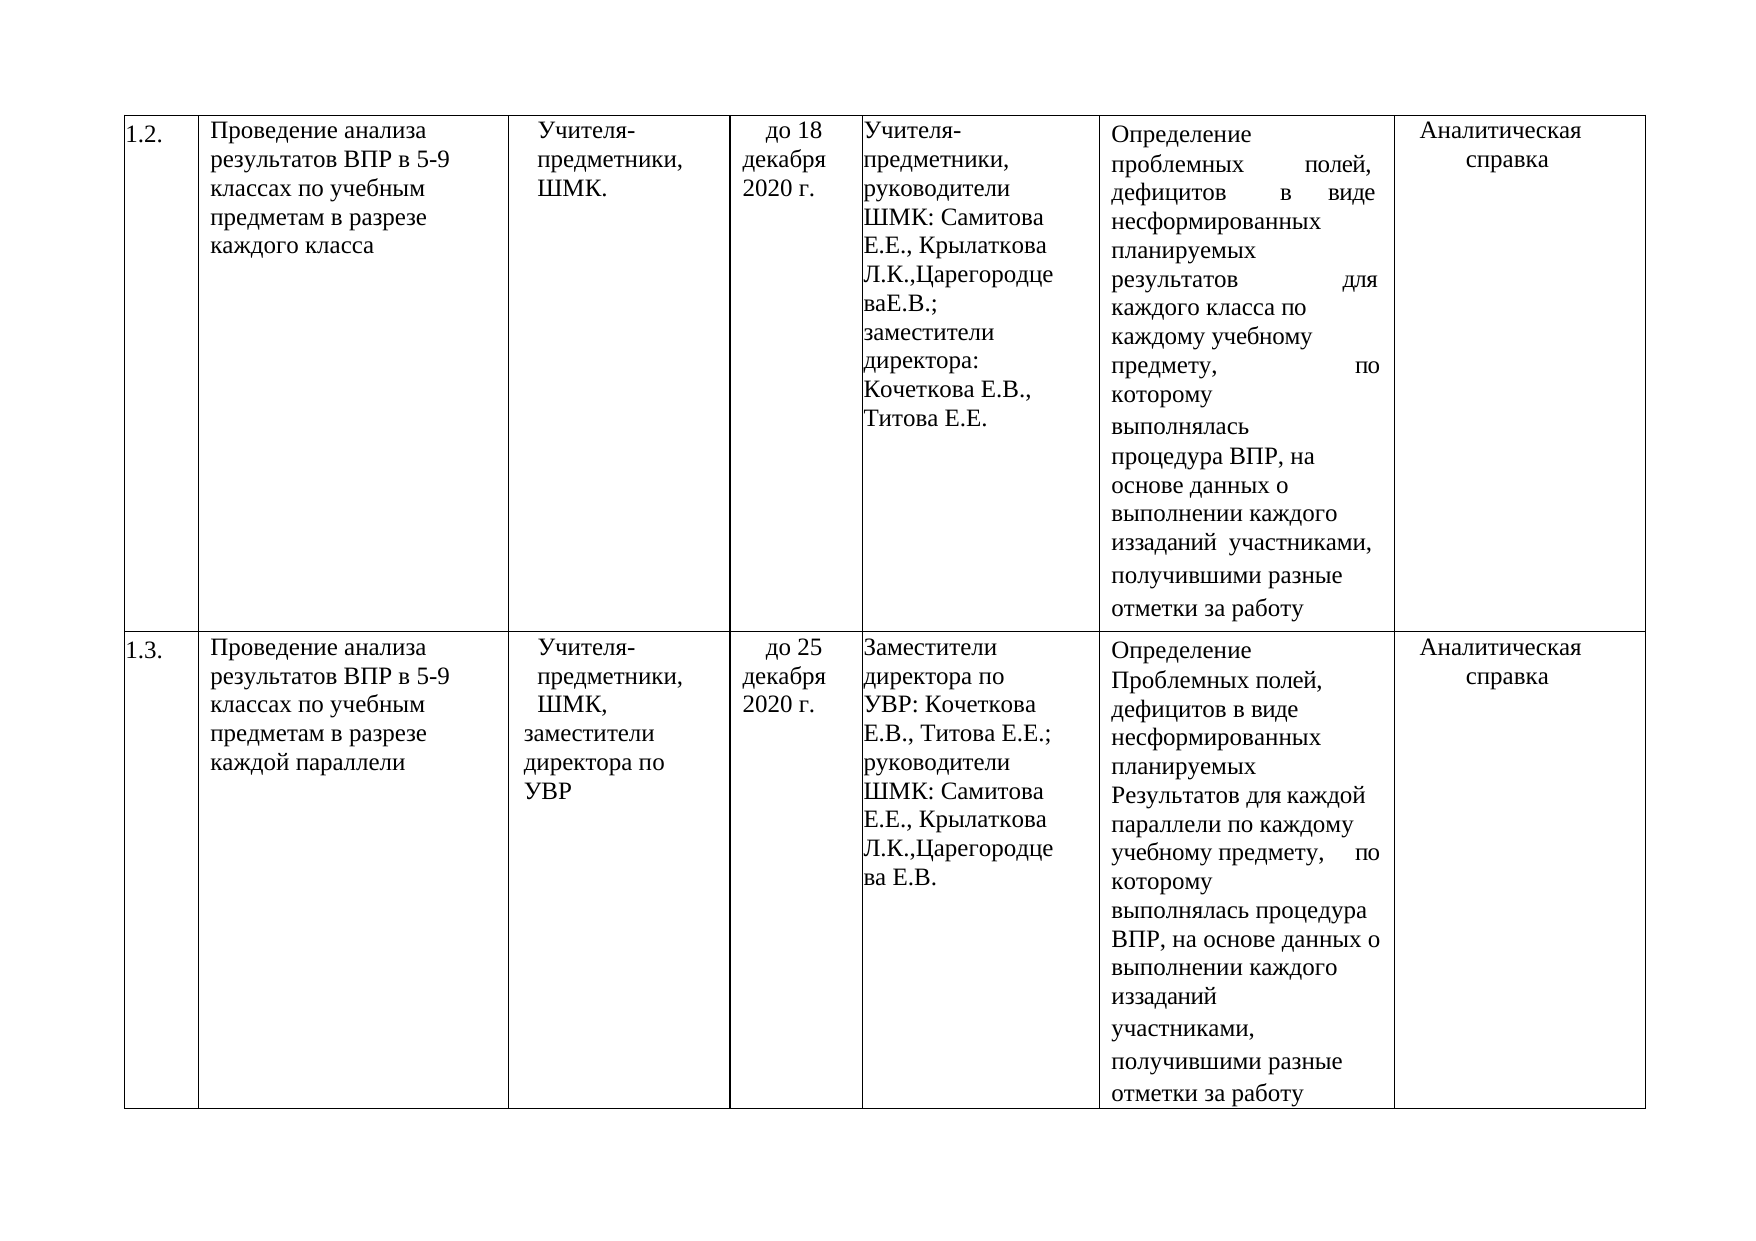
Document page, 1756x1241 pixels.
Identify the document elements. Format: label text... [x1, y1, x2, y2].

table_header Учителя- предметники, руководители ШМК: Самитова Е.Е., Крылаткова Л.К.,ЦарегородцеваЕ.В.; заместители директора: Кочеткова Е.В., Титова Е.Е. [863, 116, 1099, 631]
table_header Проведение анализа результатов ВПР в 5-9 классах по учебным предметам в разрезе каждого класса [199, 116, 508, 631]
table_cell Определение Проблемных полей, дефицитов в виде несформированных планируемых Результатов для каждой параллели по каждому учебному предмету, по которому выполнялась процедура ВПР, на основе данных о выполнении каждого иззаданий участниками, получившими разные отметки за работу [1100, 632, 1394, 1108]
table_header Определение проблемных полей, дефицитов в виде несформированных планируемых результатов для каждого класса по каждому учебному предмету, по которому выполнялась процедура ВПР, на основе данных о выполнении каждого иззаданий участниками, получившими разные отметки за работу [1100, 116, 1394, 631]
table_cell Заместители директора по УВР: Кочеткова Е.В., Титова Е.Е.; руководители ШМК: Самитова Е.Е., Крылаткова Л.К.,Царегородцева Е.В. [863, 632, 1099, 1108]
table_cell 1.3. [125, 632, 198, 1108]
table_cell Проведение анализа результатов ВПР в 5-9 классах по учебным предметам в разрезе каждой параллели [199, 632, 508, 1108]
table_header Учителя- предметники, ШМК. [509, 116, 729, 631]
table_header до 18 декабря 2020 г. [731, 116, 862, 631]
table_cell Аналитическая справка [1395, 632, 1645, 1108]
table_header Аналитическая справка [1395, 116, 1645, 631]
table_header 1.2. [125, 116, 198, 631]
table_cell до 25 декабря 2020 г. [731, 632, 862, 1108]
table_cell Учителя- предметники, ШМК, заместители директора по УВР [509, 632, 729, 1108]
